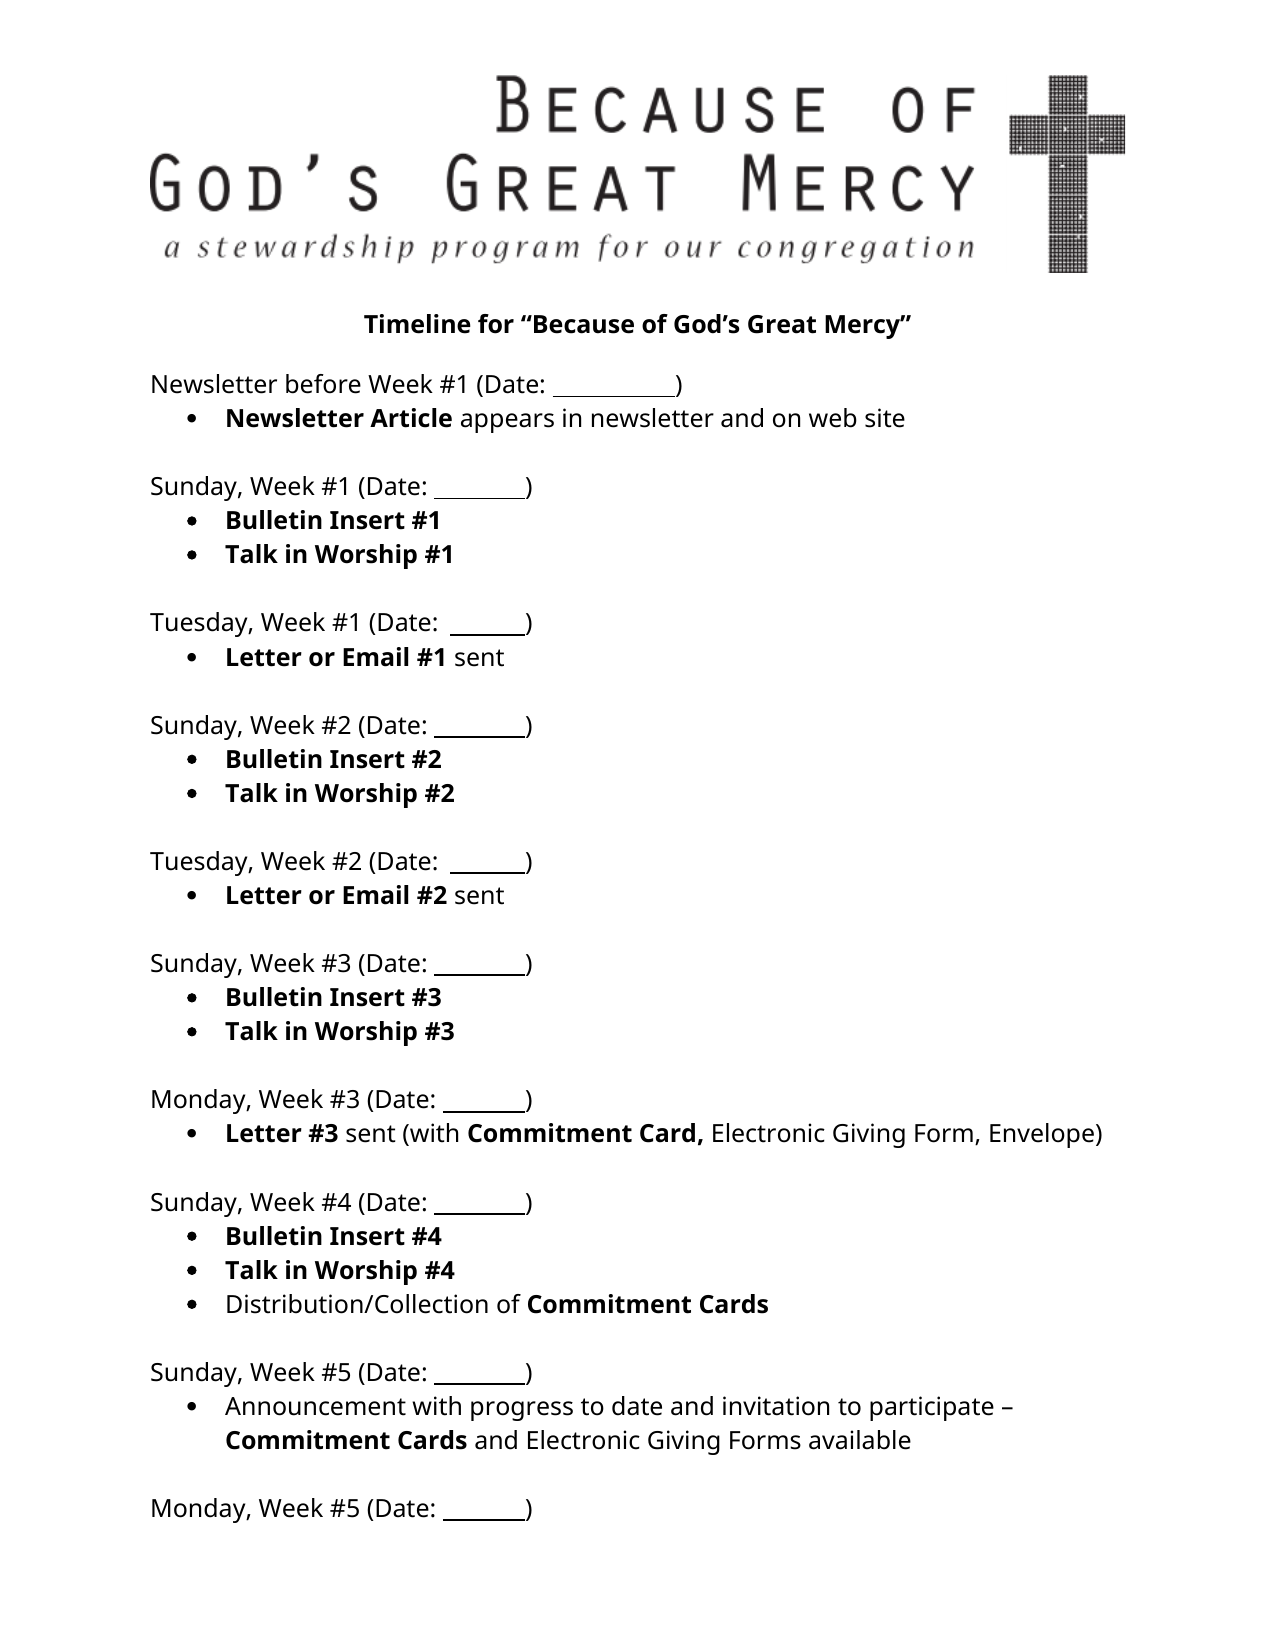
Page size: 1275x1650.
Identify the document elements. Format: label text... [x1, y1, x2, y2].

list Talk in Worship #1 [187, 537, 1125, 571]
list Letter #3 sent (with Commitment Card, Electronic Giving Form, Envelope) [187, 1116, 1125, 1150]
list Newsletter Article appears in newsletter and on web site [187, 401, 1125, 435]
text Monday, Week #5 (Date: ) [150, 1491, 1125, 1525]
list Talk in Worship #2 [187, 775, 1125, 809]
list Letter or Email #1 sent [187, 639, 1125, 673]
text Sunday, Week #3 (Date: ) [150, 946, 1125, 980]
list Talk in Worship #4 [187, 1252, 1125, 1286]
text Sunday, Week #1 (Date: ) [150, 469, 1125, 503]
list Bulletin Insert #1 [187, 503, 1125, 537]
text Sunday, Week #2 (Date: ) [150, 707, 1125, 741]
text Tuesday, Week #2 (Date: ) [150, 843, 1125, 878]
list Letter or Email #2 sent [187, 878, 1125, 912]
list Announcement with progress to date and invitation to participate – Commitment Cards and Electronic Giving Forms available [187, 1388, 1125, 1457]
text Sunday, Week #5 (Date: ) [150, 1354, 1125, 1388]
text Monday, Week #3 (Date: ) [150, 1082, 1125, 1116]
text Newsletter before Week #1 (Date: ) [150, 367, 1125, 401]
text Sunday, Week #4 (Date: ) [150, 1184, 1125, 1218]
list Bulletin Insert #2 [187, 741, 1125, 775]
list Bulletin Insert #4 [187, 1218, 1125, 1252]
text Timeline for “Because of God’s Great Mercy” [150, 307, 1125, 341]
list Distribution/Collection of Commitment Cards [187, 1286, 1125, 1320]
list Bulletin Insert #3 [187, 980, 1125, 1014]
text Tuesday, Week #1 (Date: ) [150, 605, 1125, 639]
list Talk in Worship #3 [187, 1014, 1125, 1048]
